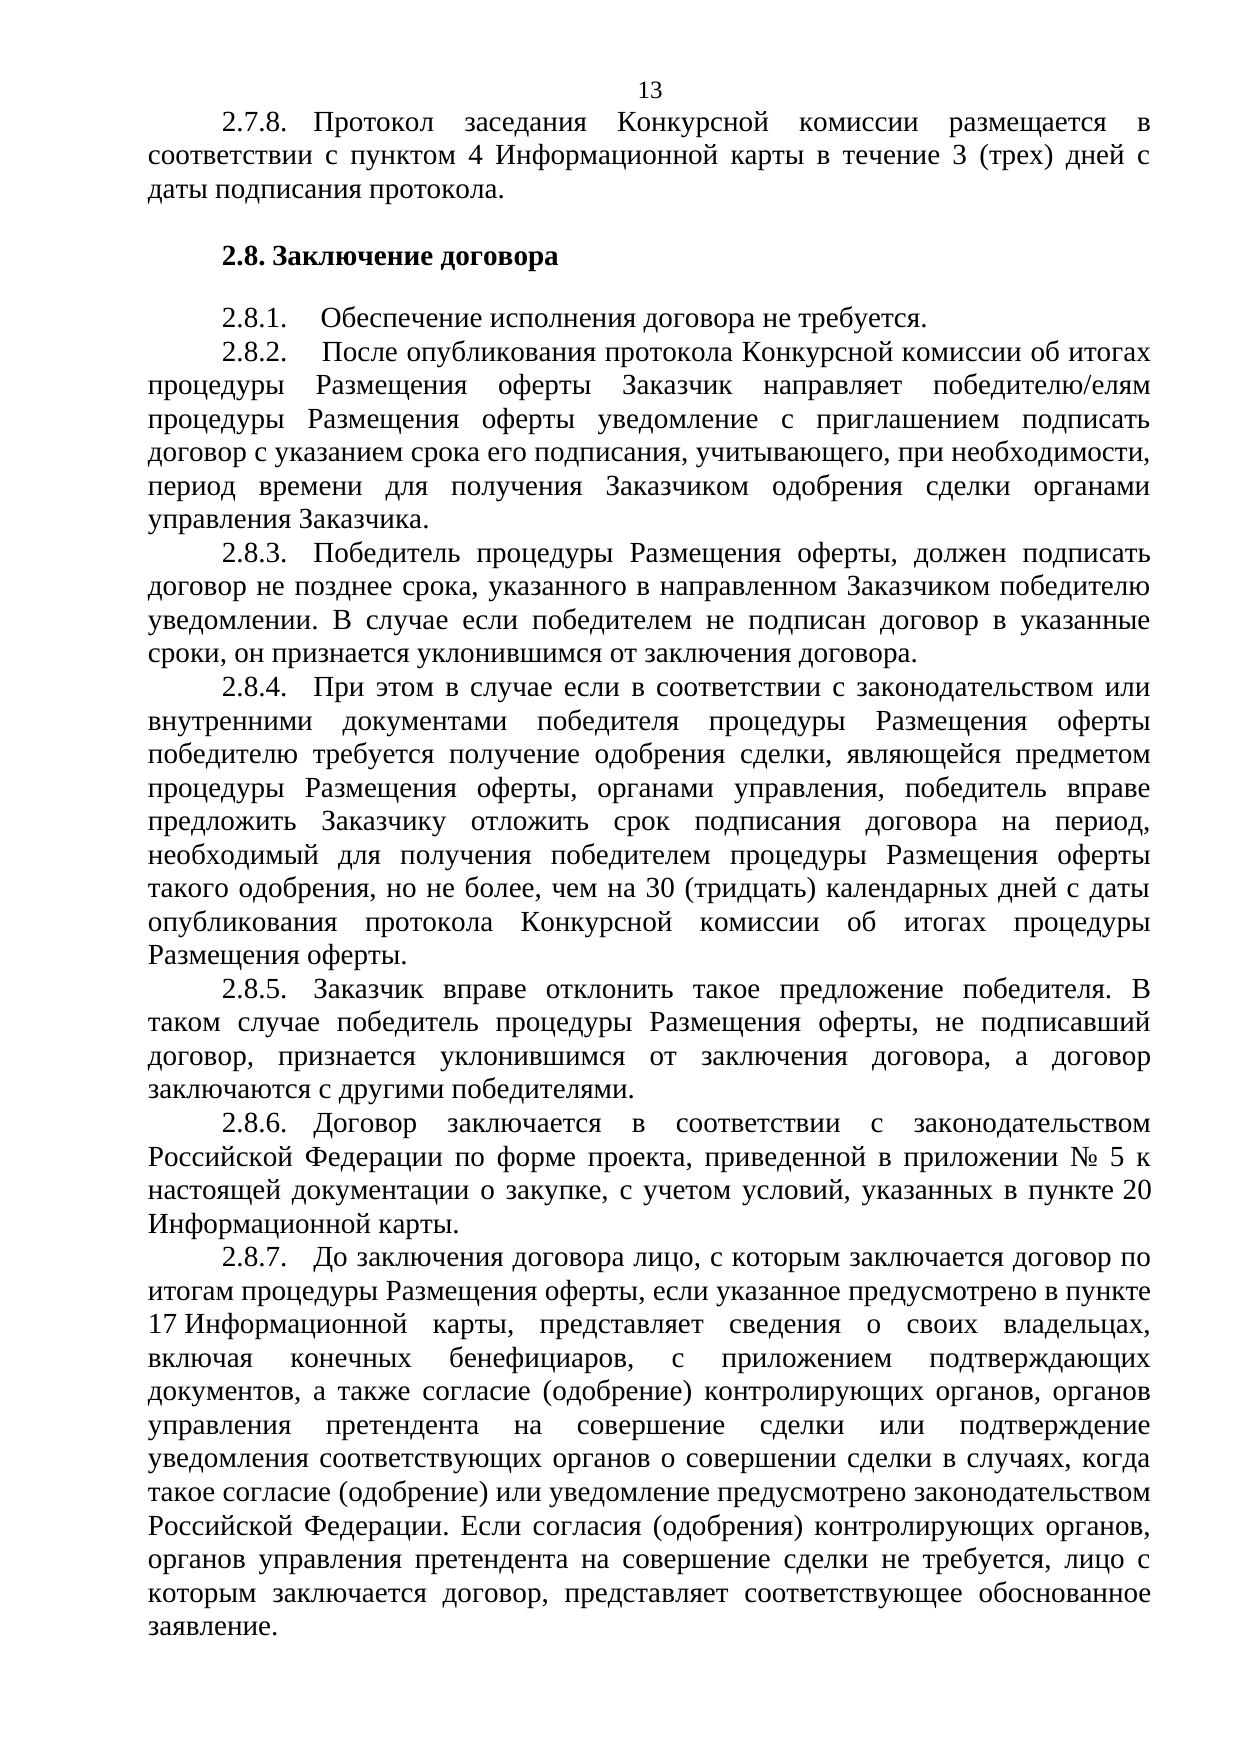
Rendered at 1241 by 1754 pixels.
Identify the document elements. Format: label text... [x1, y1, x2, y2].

list Обеспечение исполнения договора не требуется. [148, 300, 1152, 334]
list Протокол заседания Конкурсной комиссии размещается в соответствии с пунктом 4 Информационной карты в течение 3 (трех) дней с даты подписания протокола. [148, 104, 1152, 204]
list При этом в случае если в соответствии с законодательством или внутренними документами победителя процедуры Размещения оферты победителю требуется получение одобрения сделки, являющейся предметом процедуры Размещения оферты, органами управления, победитель вправе предложить Заказчику отложить срок подписания договора на период, необходимый для получения победителем процедуры Размещения оферты такого одобрения, но не более, чем на 30 (тридцать) календарных дней с даты опубликования протокола Конкурсной комиссии об итогах процедуры Размещения оферты. [148, 669, 1152, 971]
list Победитель процедуры Размещения оферты, должен подписать договор не позднее срока, указанного в направленном Заказчиком победителю уведомлении. В случае если победителем не подписан договор в указанные сроки, он признается уклонившимся от заключения договора. [148, 535, 1152, 669]
list После опубликования протокола Конкурсной комиссии об итогах процедуры Размещения оферты Заказчик направляет победителю/елям процедуры Размещения оферты уведомление с приглашением подписать договор с указанием срока его подписания, учитывающего, при необходимости, период времени для получения Заказчиком одобрения сделки органами управления Заказчика. [148, 334, 1152, 535]
list До заключения договора лицо, с которым заключается договор по итогам процедуры Размещения оферты, если указанное предусмотрено в пункте 17 Информационной карты, представляет сведения о своих владельцах, включая конечных бенефициаров, с приложением подтверждающих документов, а также согласие (одобрение) контролирующих органов, органов управления претендента на совершение сделки или подтверждение уведомления соответствующих органов о совершении сделки в случаях, когда такое согласие (одобрение) или уведомление предусмотрено законодательством Российской Федерации. Если согласия (одобрения) контролирующих органов, органов управления претендента на совершение сделки не требуется, лицо с которым заключается договор, представляет соответствующее обоснованное заявление. [148, 1239, 1152, 1642]
subtitle Заключение договора [148, 238, 1152, 271]
list Договор заключается в соответствии с законодательством Российской Федерации по форме проекта, приведенной в приложении № 5 к настоящей документации о закупке, с учетом условий, указанных в пункте 20 Информационной карты. [148, 1105, 1152, 1239]
list Заказчик вправе отклонить такое предложение победителя. В таком случае победитель процедуры Размещения оферты, не подписавший договор, признается уклонившимся от заключения договора, а договор заключаются с другими победителями. [148, 971, 1152, 1105]
